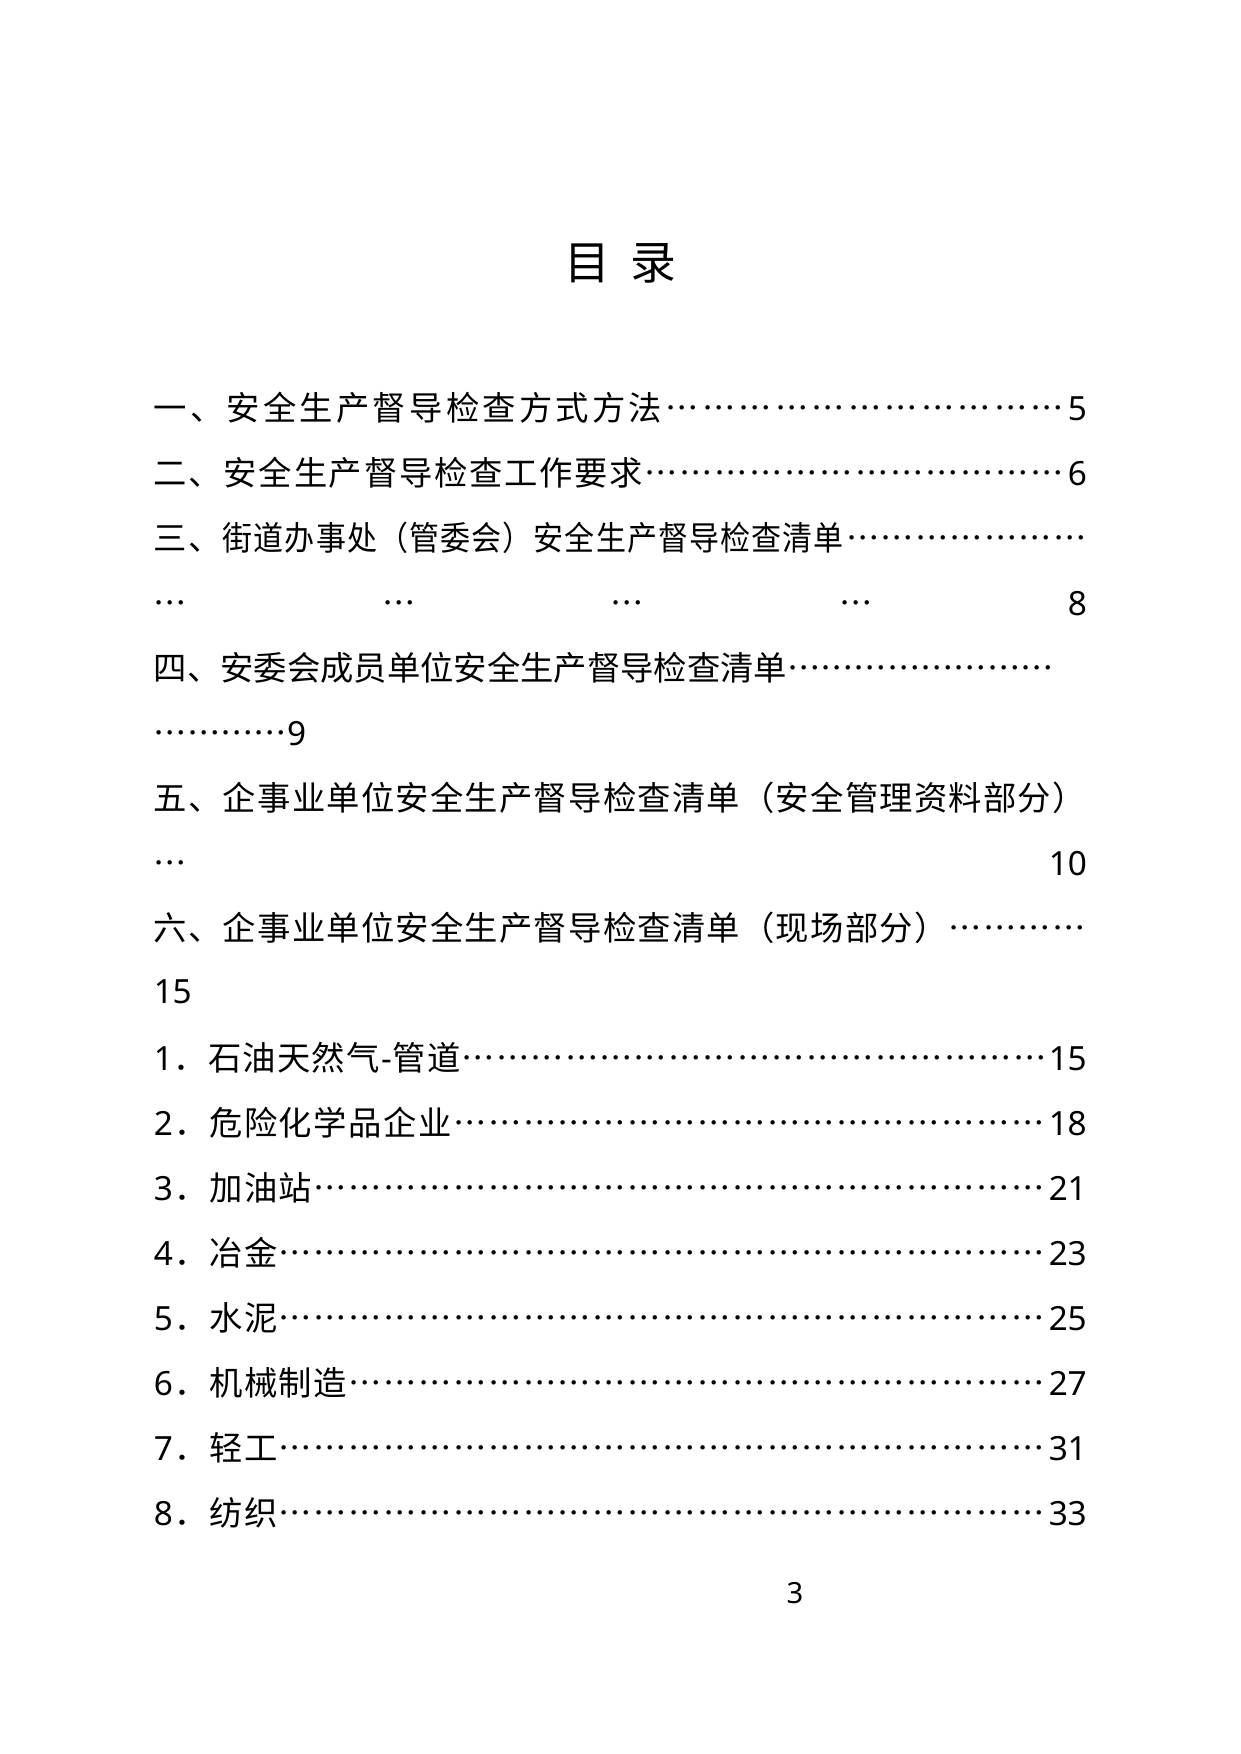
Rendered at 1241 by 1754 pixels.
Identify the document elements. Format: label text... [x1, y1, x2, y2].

text 3．加油站………………………………………………………21 [153, 1153, 1087, 1218]
text 4．冶金…………………………………………………………23 [153, 1218, 1087, 1283]
text 三、街道办事处（管委会）安全生产督导检查清单……………………………8 [153, 503, 1087, 633]
text 六、企事业单位安全生产督导检查清单（现场部分）…………15 [153, 893, 1087, 1023]
text 7．轻工…………………………………………………………31 [153, 1413, 1087, 1478]
text 五、企事业单位安全生产督导检查清单（安全管理资料部分）…10 [153, 763, 1087, 893]
text 5．水泥…………………………………………………………25 [153, 1283, 1087, 1348]
text 1．石油天然气-管道……………………………………………15 [153, 1023, 1087, 1088]
text 四、安委会成员单位安全生产督导检查清单………………………………9 [153, 633, 1087, 763]
text 二、安全生产督导检查工作要求………………………………6 [153, 438, 1087, 503]
text 2．危险化学品企业……………………………………………18 [153, 1088, 1087, 1153]
text 8．纺织…………………………………………………………33 [153, 1478, 1087, 1543]
text 一、安全生产督导检查方式方法……………………………5 [153, 373, 1087, 438]
text 目 录 [153, 211, 1087, 308]
text 6．机械制造……………………………………………………27 [153, 1348, 1087, 1413]
